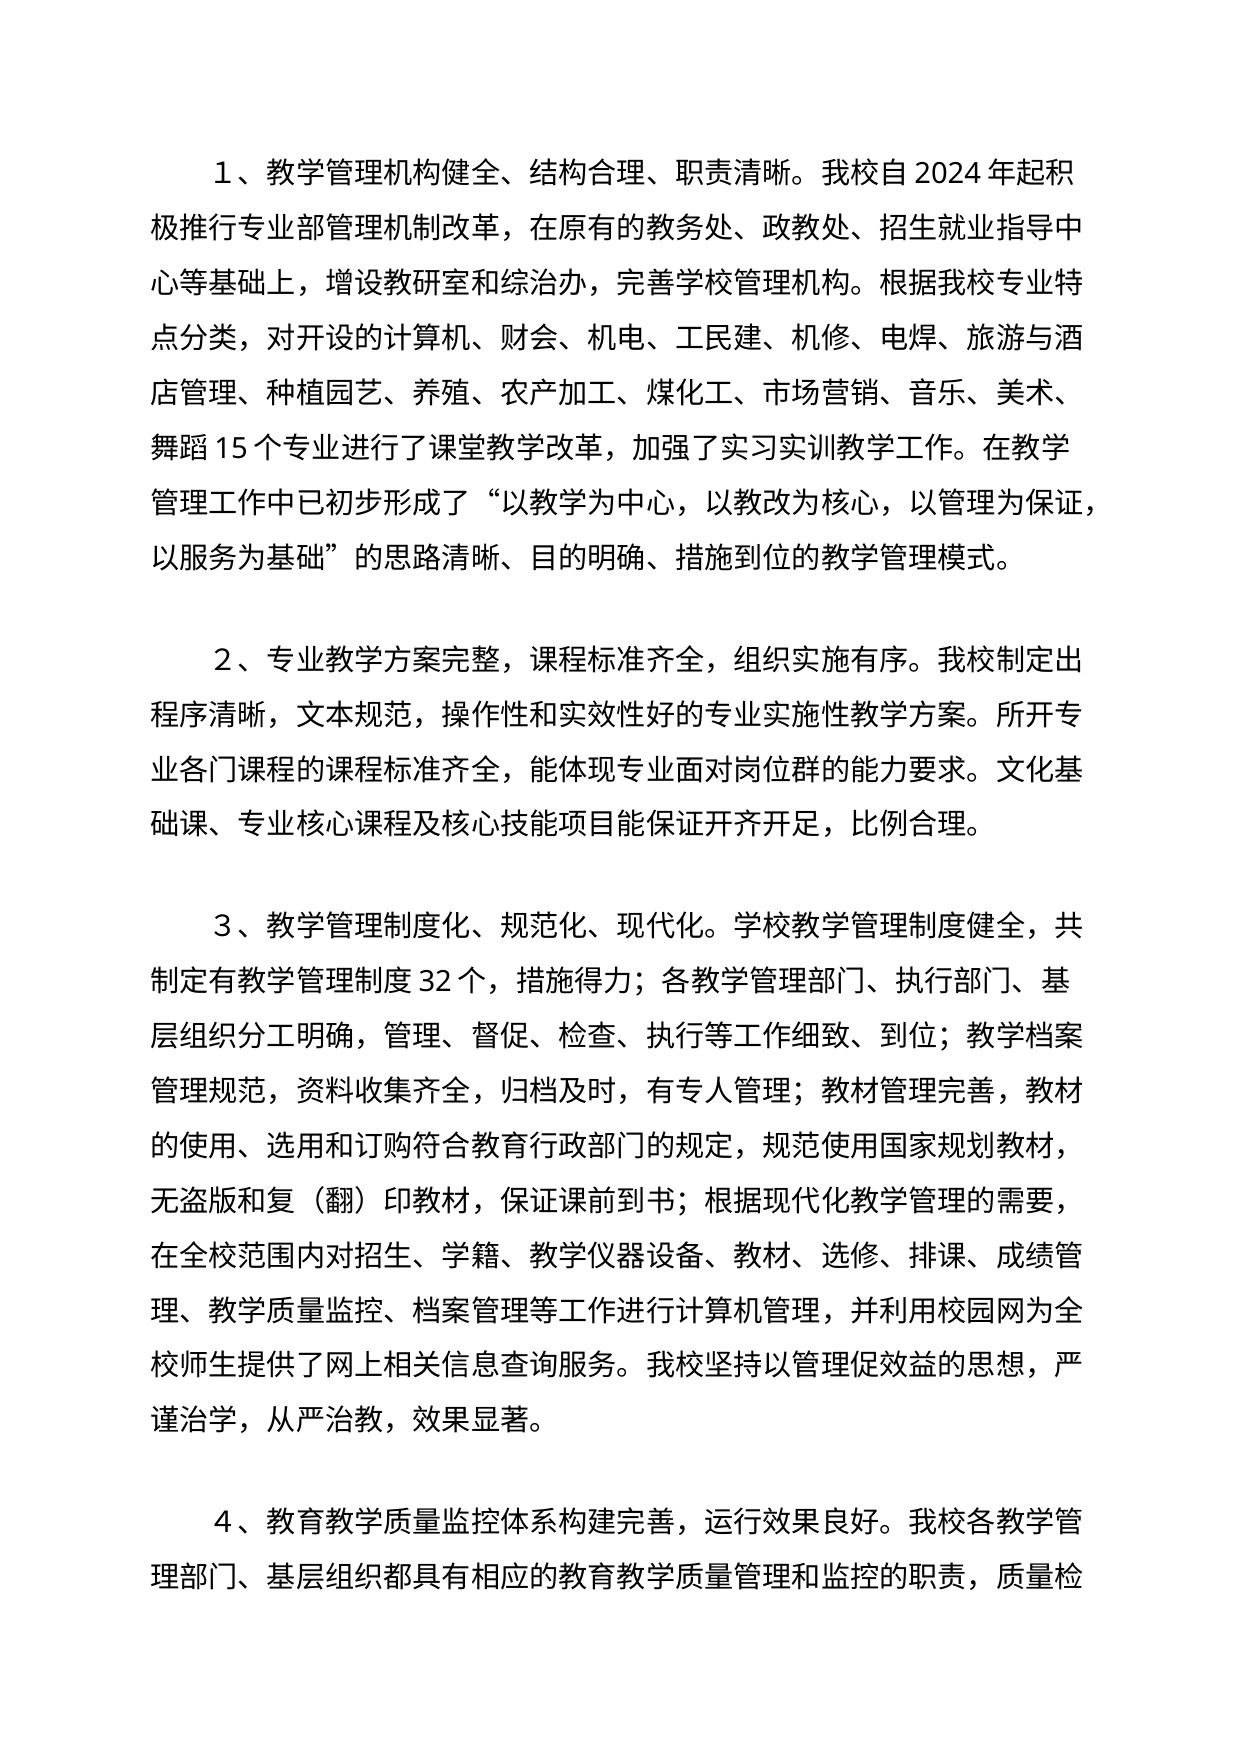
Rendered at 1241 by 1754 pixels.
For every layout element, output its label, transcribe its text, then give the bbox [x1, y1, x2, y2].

text ２、专业教学方案完整，课程标准齐全，组织实施有序。我校制定出程序清晰，文本规范，操作性和实效性好的专业实施性教学方案。所开专业各门课程的课程标准齐全，能体现专业面对岗位群的能力要求。文化基础课、专业核心课程及核心技能项目能保证开齐开足，比例合理。 [150, 636, 1090, 843]
text １、教学管理机构健全、结构合理、职责清晰。我校自2024年起积极推行专业部管理机制改革，在原有的教务处、政教处、招生就业指导中心等基础上，增设教研室和综治办，完善学校管理机构。根据我校专业特点分类，对开设的计算机、财会、机电、工民建、机修、电焊、旅游与酒店管理、种植园艺、养殖、农产加工、煤化工、市场营销、音乐、美术、舞蹈15个专业进行了课堂教学改革，加强了实习实训教学工作。在教学管理工作中已初步形成了“以教学为中心，以教改为核心，以管理为保证，以服务为基础”的思路清晰、目的明确、措施到位的教学管理模式。 [150, 150, 1090, 577]
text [150, 1499, 1090, 1596]
text ３、教学管理制度化、规范化、现代化。学校教学管理制度健全，共制定有教学管理制度32个，措施得力；各教学管理部门、执行部门、基层组织分工明确，管理、督促、检查、执行等工作细致、到位；教学档案管理规范，资料收集齐全，归档及时，有专人管理；教材管理完善，教材的使用、选用和订购符合教育行政部门的规定，规范使用国家规划教材，无盗版和复（翻）印教材，保证课前到书；根据现代化教学管理的需要，在全校范围内对招生、学籍、教学仪器设备、教材、选修、排课、成绩管理、教学质量监控、档案管理等工作进行计算机管理，并利用校园网为全校师生提供了网上相关信息查询服务。我校坚持以管理促效益的思想，严谨治学，从严治教，效果显著。 [150, 903, 1090, 1439]
